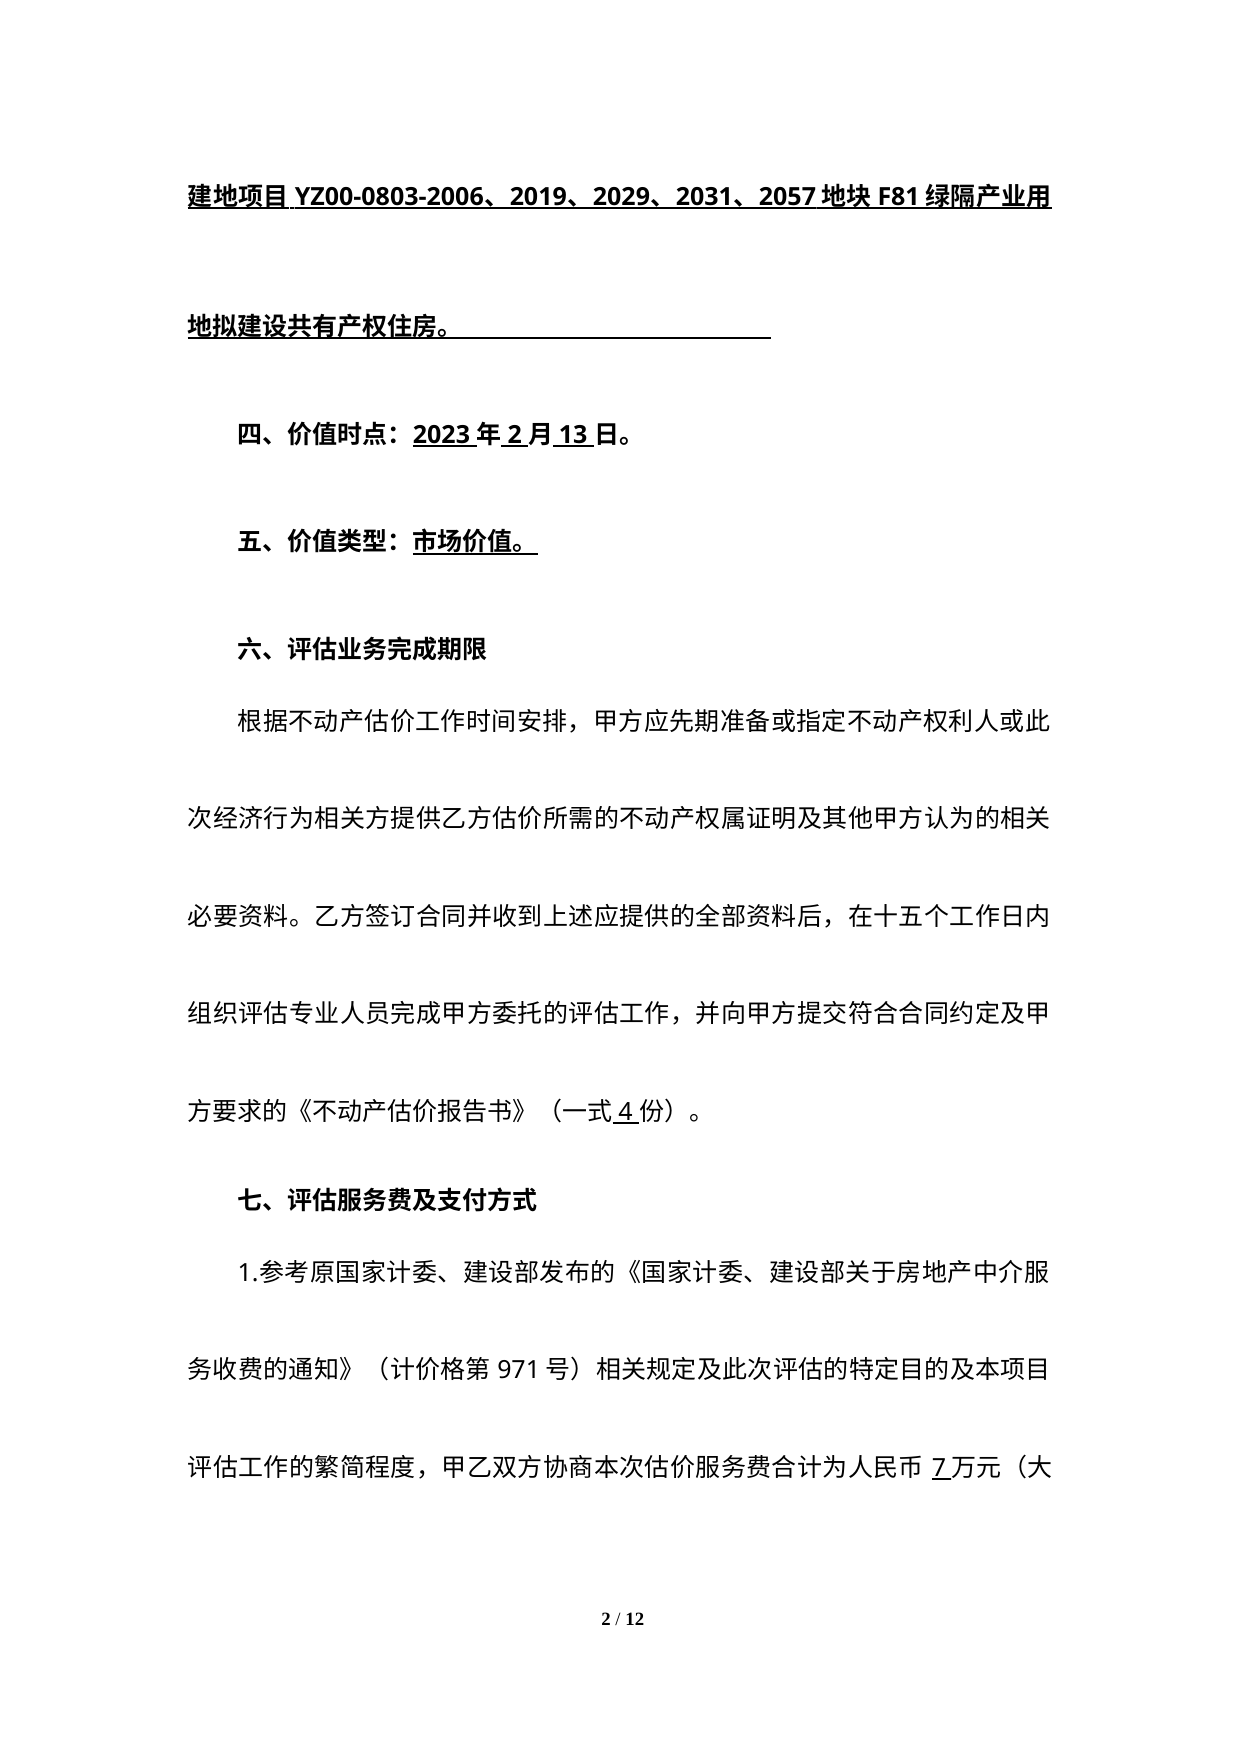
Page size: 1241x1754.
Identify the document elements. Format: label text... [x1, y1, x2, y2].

text 五、价值类型：市场价值。 [187, 507, 1053, 572]
text 七、评估服务费及支付方式 [187, 1166, 1053, 1231]
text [187, 162, 1053, 357]
text 四、价值时点：2023 年 2 月 13 日。 [187, 400, 1053, 465]
text 根据不动产估价工作时间安排，甲方应先期准备或指定不动产权利人或此次经济行为相关方提供乙方估价所需的不动产权属证明及其他甲方认为的相关必要资料。乙方签订合同并收到上述应提供的全部资料后，在十五个工作日内组织评估专业人员完成甲方委托的评估工作，并向甲方提交符合合同约定及甲方要求的《不动产估价报告书》（一式 4 份）。 [187, 687, 1053, 1142]
text 六、评估业务完成期限 [187, 615, 1053, 680]
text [187, 1238, 1053, 1498]
